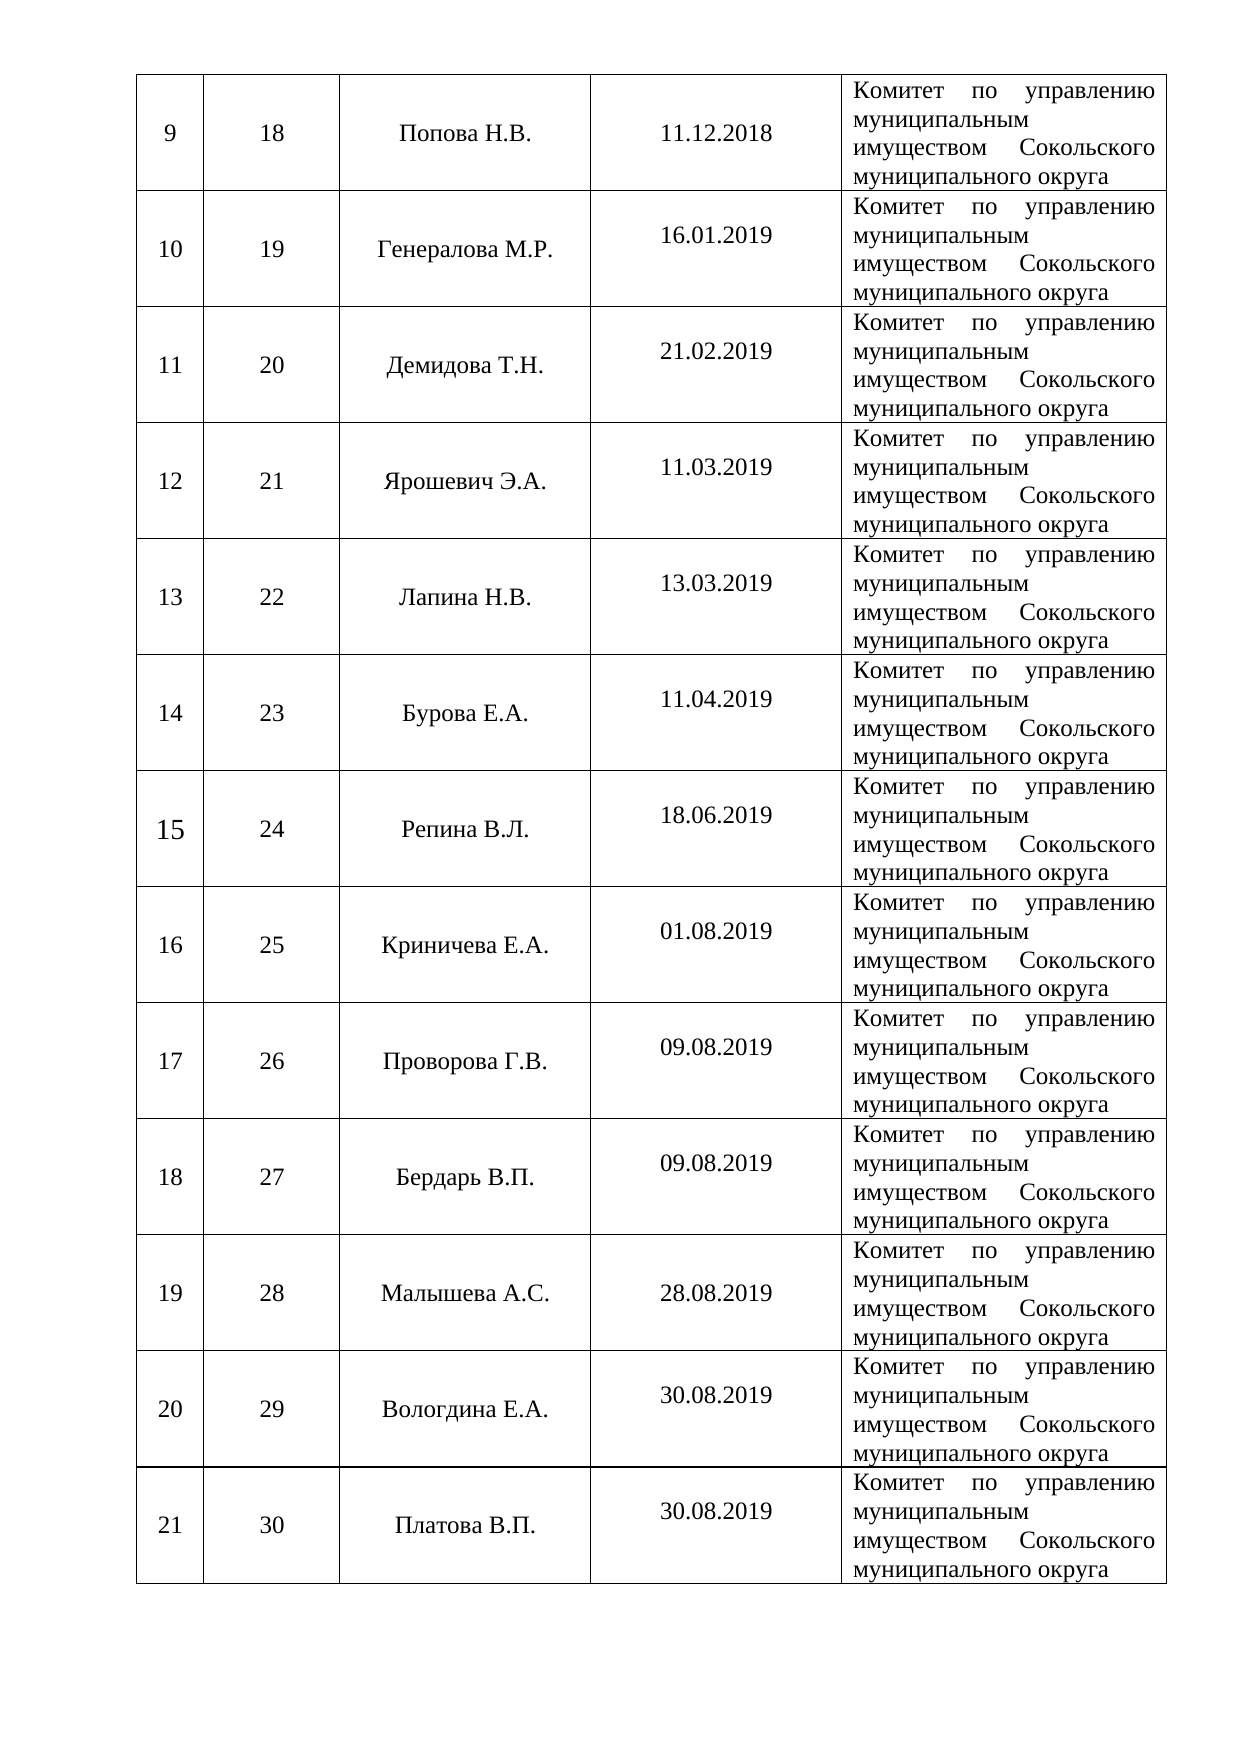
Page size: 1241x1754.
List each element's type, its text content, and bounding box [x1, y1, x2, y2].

table_cell 01.08.2019 [591, 887, 841, 1002]
table_cell 20 [137, 1351, 203, 1466]
table_cell 23 [204, 655, 339, 770]
table_cell 09.08.2019 [591, 1119, 841, 1234]
table_cell 14 [137, 655, 203, 770]
table_cell 11.04.2019 [591, 655, 841, 770]
table_cell 15 [137, 771, 203, 886]
table_cell Комитет по управлению муниципальным имуществом Сокольского муниципального округа [842, 1119, 1166, 1234]
table_cell 22 [204, 539, 339, 654]
table_cell Демидова Т.Н. [340, 307, 590, 422]
table_cell 25 [204, 887, 339, 1002]
table_cell Комитет по управлению муниципальным имуществом Сокольского муниципального округа [842, 423, 1166, 538]
table_cell Попова Н.В. [340, 75, 590, 190]
table_cell 11.12.2018 [591, 75, 841, 190]
table_cell 18 [204, 75, 339, 190]
table_cell 09.08.2019 [591, 1003, 841, 1118]
table_cell Проворова Г.В. [340, 1003, 590, 1118]
table_cell 26 [204, 1003, 339, 1118]
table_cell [842, 1468, 1166, 1582]
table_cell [842, 75, 1166, 190]
table_cell 28 [204, 1235, 339, 1350]
table_cell Комитет по управлению муниципальным имуществом Сокольского муниципального округа [842, 539, 1166, 654]
table_cell 30 [204, 1468, 339, 1582]
table_cell 17 [137, 1003, 203, 1118]
table_cell Комитет по управлению муниципальным имуществом Сокольского муниципального округа [842, 1003, 1166, 1118]
table_cell Комитет по управлению муниципальным имуществом Сокольского муниципального округа [842, 887, 1166, 1002]
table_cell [842, 1351, 1166, 1466]
table_cell 11 [137, 307, 203, 422]
table_cell Криничева Е.А. [340, 887, 590, 1002]
table_cell 20 [204, 307, 339, 422]
table_cell Лапина Н.В. [340, 539, 590, 654]
table_cell Комитет по управлению муниципальным имуществом Сокольского муниципального округа [842, 771, 1166, 886]
table_cell 16.01.2019 [591, 191, 841, 306]
table_cell 11.03.2019 [591, 423, 841, 538]
table_cell 12 [137, 423, 203, 538]
table_cell Бурова Е.А. [340, 655, 590, 770]
table_cell Бердарь В.П. [340, 1119, 590, 1234]
table_cell 30.08.2019 [591, 1351, 841, 1466]
table_cell 24 [204, 771, 339, 886]
table_cell 13.03.2019 [591, 539, 841, 654]
table_cell Комитет по управлению муниципальным имуществом Сокольского муниципального округа [842, 1235, 1166, 1350]
table_cell Генералова М.Р. [340, 191, 590, 306]
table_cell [842, 191, 1166, 306]
table_cell 18.06.2019 [591, 771, 841, 886]
table_cell Вологдина Е.А. [340, 1351, 590, 1466]
table_cell 9 [137, 75, 203, 190]
table_cell Комитет по управлению муниципальным имуществом Сокольского муниципального округа [842, 655, 1166, 770]
table_cell 13 [137, 539, 203, 654]
table_cell 16 [137, 887, 203, 1002]
table_cell Репина В.Л. [340, 771, 590, 886]
table_cell Комитет по управлению муниципальным имуществом Сокольского муниципального округа [842, 307, 1166, 422]
table_cell 27 [204, 1119, 339, 1234]
table_cell Ярошевич Э.А. [340, 423, 590, 538]
table_cell Платова В.П. [340, 1468, 590, 1582]
table_cell 28.08.2019 [591, 1235, 841, 1350]
table_cell 30.08.2019 [591, 1468, 841, 1582]
table_cell 21.02.2019 [591, 307, 841, 422]
table_cell Малышева А.С. [340, 1235, 590, 1350]
table_cell 21 [204, 423, 339, 538]
table_cell 21 [137, 1468, 203, 1582]
table_cell 10 [137, 191, 203, 306]
table_cell 19 [204, 191, 339, 306]
table_cell 18 [137, 1119, 203, 1234]
table_cell 19 [137, 1235, 203, 1350]
table_cell 29 [204, 1351, 339, 1466]
